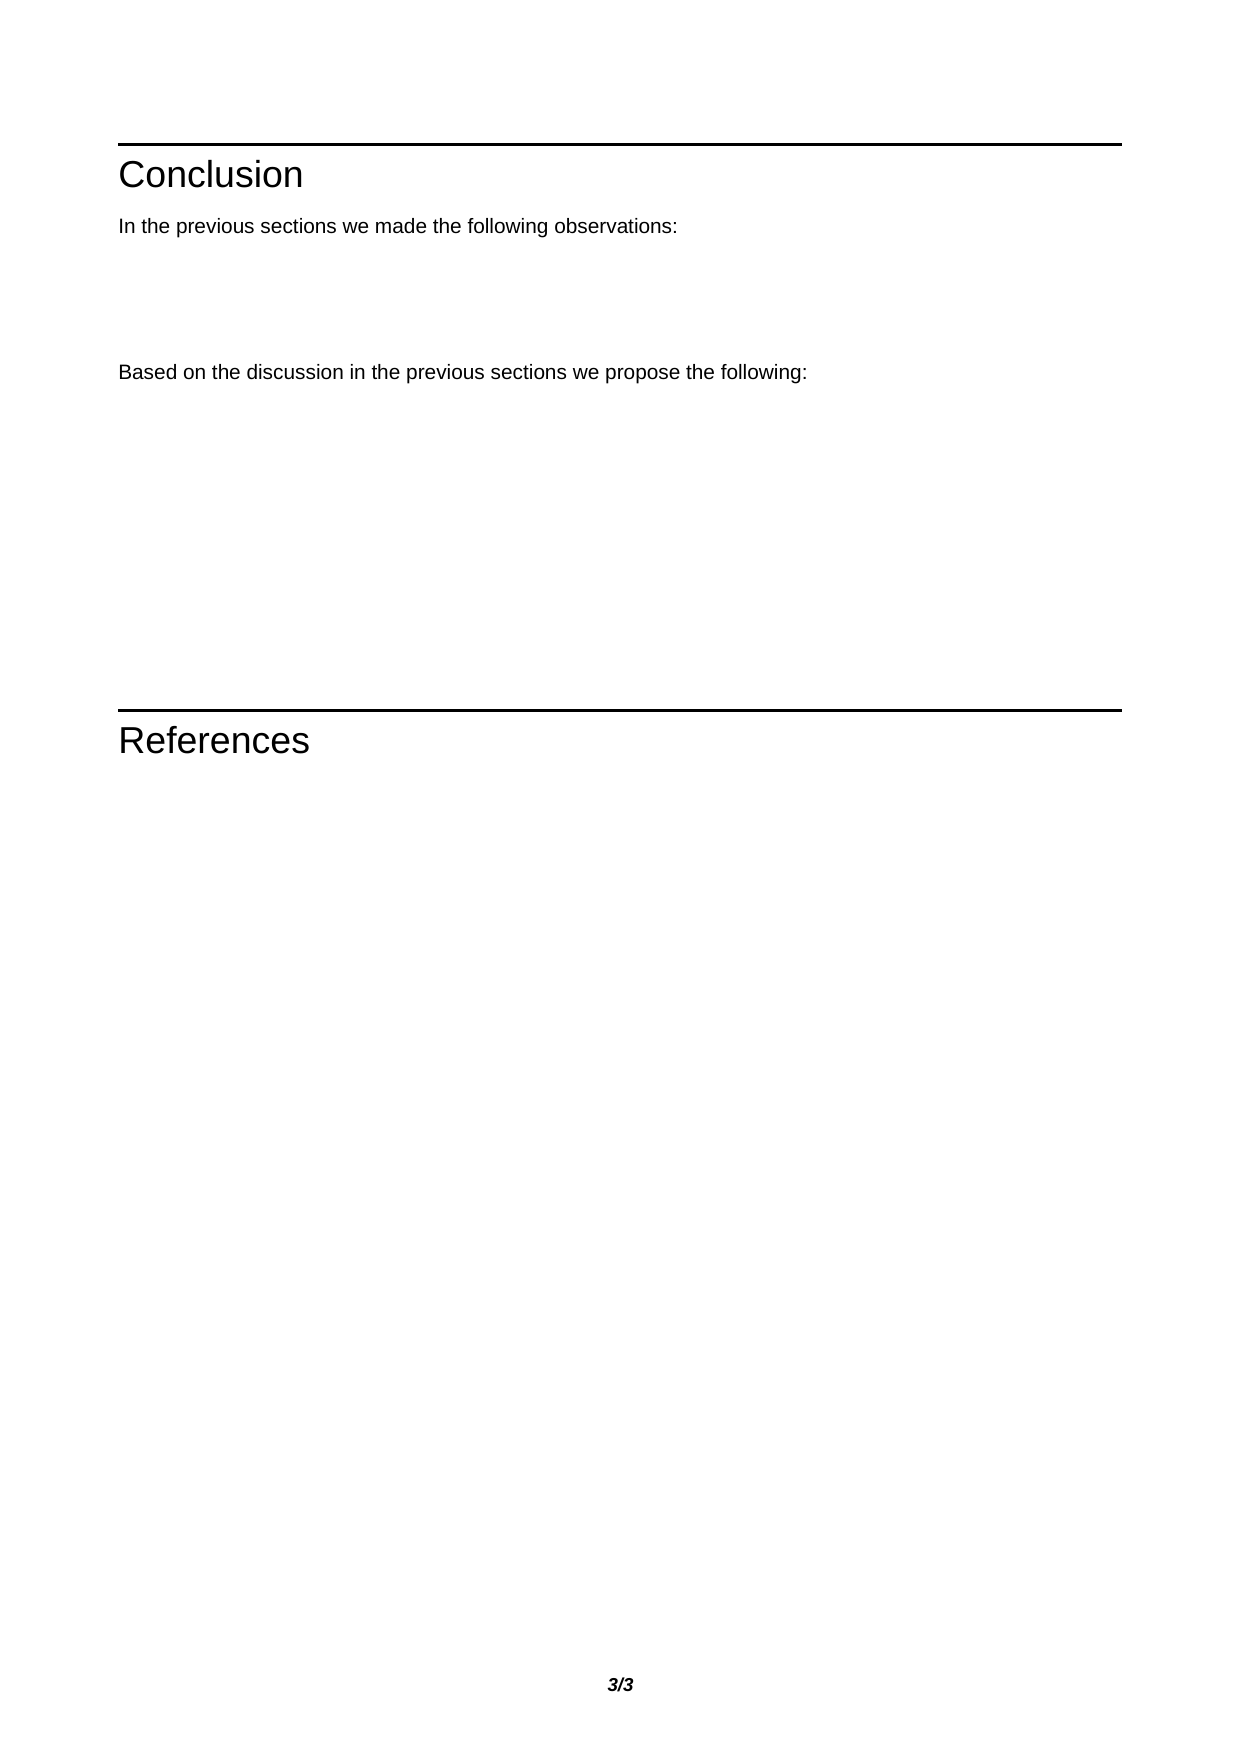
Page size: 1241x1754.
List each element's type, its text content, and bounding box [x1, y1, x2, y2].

subtitle References [118, 712, 1122, 761]
text In the previous sections we made the following observations: [118, 214, 1122, 238]
subtitle Conclusion [118, 146, 1122, 196]
text Based on the discussion in the previous sections we propose the following: [118, 360, 1122, 384]
